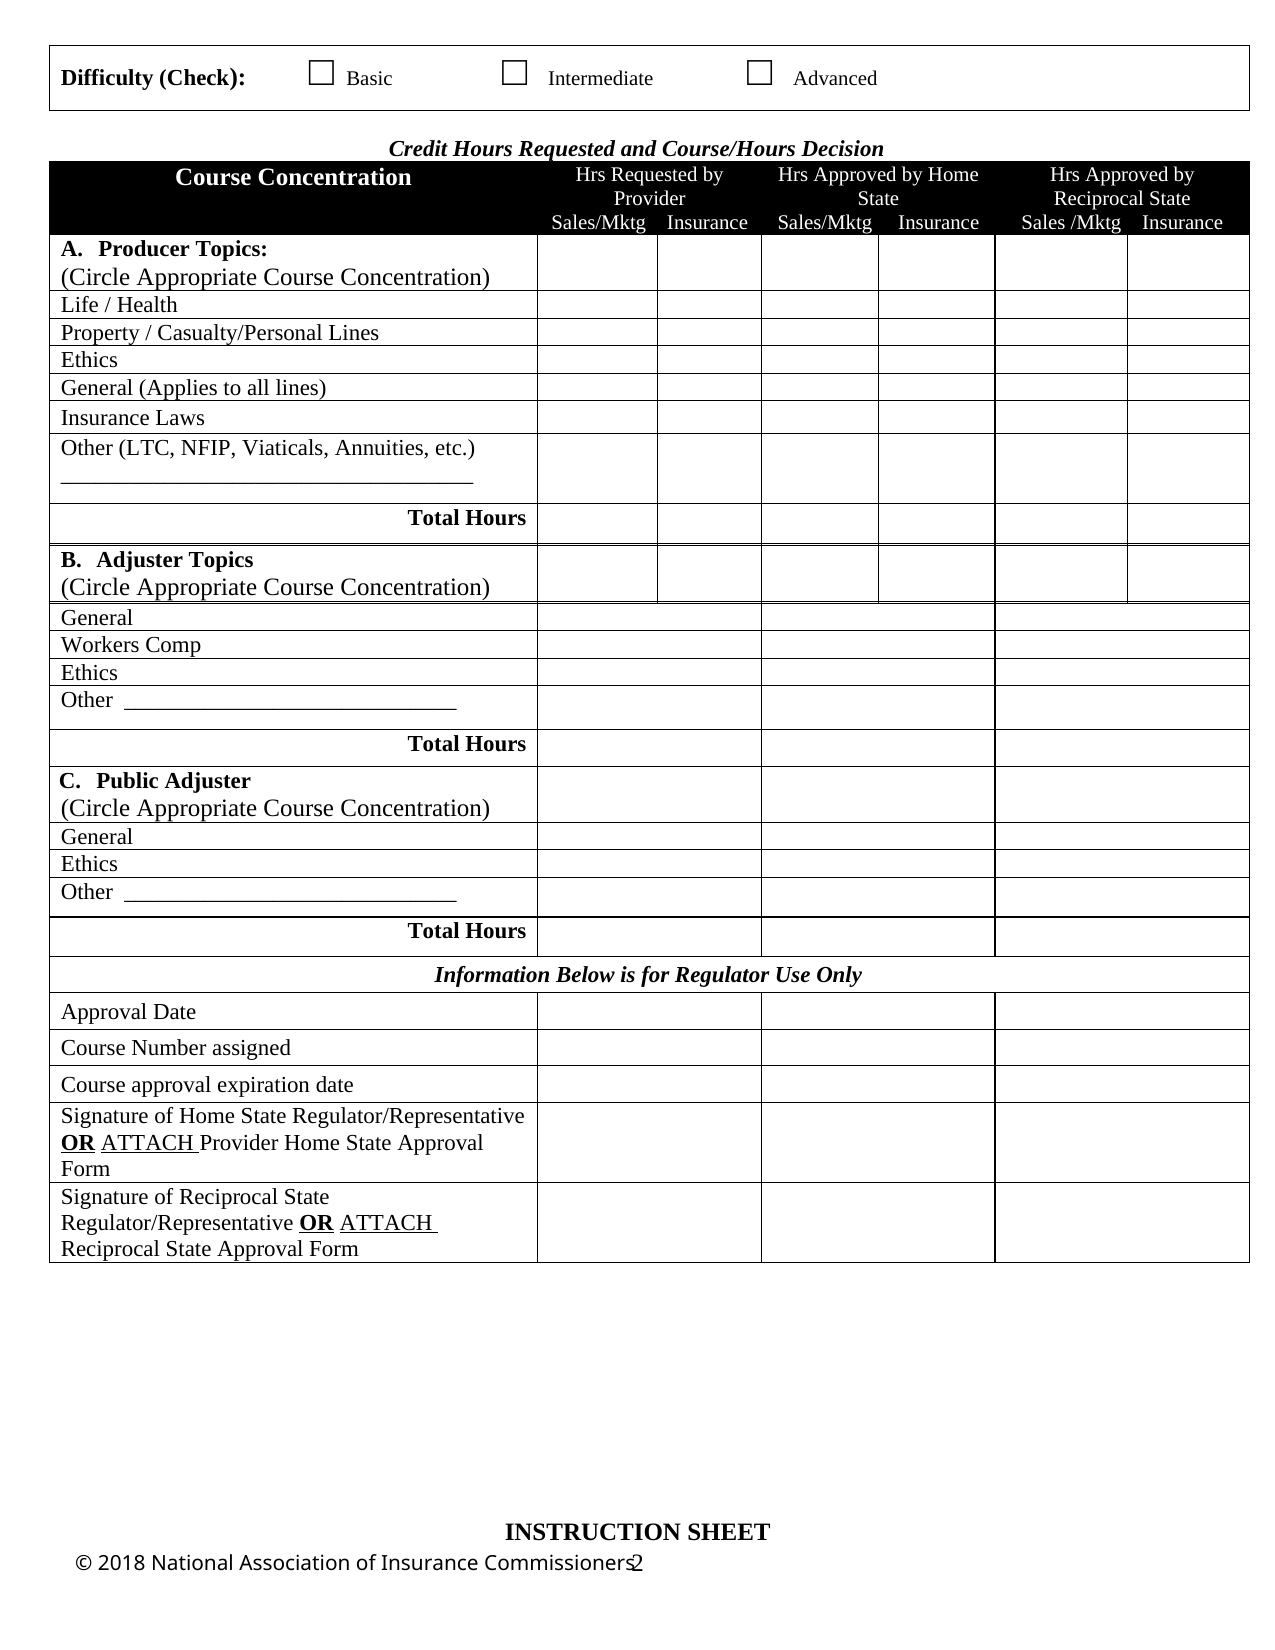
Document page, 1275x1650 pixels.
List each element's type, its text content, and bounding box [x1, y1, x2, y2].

table_cell [538, 604, 761, 630]
table_cell [879, 235, 994, 290]
table_cell [762, 291, 878, 318]
table_cell [996, 546, 1127, 601]
table_cell [762, 631, 994, 658]
table_cell [996, 993, 1249, 1029]
table_cell [762, 346, 878, 373]
table_cell [996, 235, 1127, 290]
table_cell [658, 546, 761, 601]
table_cell Course approval expiration date [50, 1066, 537, 1102]
table_cell [996, 878, 1249, 916]
table_cell [658, 235, 761, 290]
table_cell Signature of Reciprocal State Regulator/Representative OR ATTACH Reciprocal State Approval Form [50, 1183, 537, 1262]
table_cell [996, 319, 1127, 345]
table_cell [996, 659, 1249, 685]
table_cell [762, 659, 994, 685]
table_cell [1128, 401, 1249, 433]
table_cell [1128, 319, 1249, 345]
table_cell [538, 1103, 761, 1182]
table_cell Ethics [50, 850, 537, 877]
table_cell Information Below is for Regulator Use Only [50, 957, 1249, 992]
table_cell [762, 686, 994, 729]
table_cell [762, 604, 994, 630]
table_cell [879, 546, 994, 601]
table_cell [538, 918, 761, 956]
table_cell [538, 767, 761, 822]
table_cell [996, 1103, 1249, 1182]
table_cell [762, 878, 994, 916]
table_cell [996, 1030, 1249, 1065]
table_cell [762, 374, 878, 400]
table_cell [762, 1030, 994, 1065]
table_cell [762, 993, 994, 1029]
table_cell [996, 291, 1127, 318]
table_cell [658, 434, 761, 503]
table_cell Adjuster Topics (Circle Appropriate Course Concentration) [50, 546, 537, 601]
table_cell Approval Date [50, 993, 537, 1029]
table_cell [658, 291, 761, 318]
table_header Hrs Approved by Reciprocal State Sales /Mktg Insurance [996, 162, 1249, 234]
table_cell [538, 730, 761, 766]
table_cell [879, 346, 994, 373]
table_cell [538, 686, 761, 729]
table_cell General [50, 823, 537, 849]
table_cell [538, 1066, 761, 1102]
table_cell [762, 1066, 994, 1102]
table_cell [762, 235, 878, 290]
table_cell [879, 504, 994, 542]
table_cell [538, 1030, 761, 1065]
table_cell [538, 291, 657, 318]
table_cell Other _____________________________ [50, 878, 537, 916]
table_cell Total Hours [50, 918, 537, 956]
table_cell Total Hours [50, 504, 537, 542]
table_cell [879, 401, 994, 433]
table_cell [538, 993, 761, 1029]
table_cell [762, 850, 994, 877]
text Credit Hours Requested and Course/Hours Decision [75, 135, 1200, 161]
table_cell [996, 504, 1127, 542]
table_cell [879, 319, 994, 345]
table_cell [538, 434, 657, 503]
table_cell [1128, 291, 1249, 318]
table_cell [1128, 235, 1249, 290]
table_cell Ethics [50, 346, 537, 373]
table_cell [1128, 346, 1249, 373]
table_cell Workers Comp [50, 631, 537, 658]
table_cell [879, 374, 994, 400]
table_cell General (Applies to all lines) [50, 374, 537, 400]
table_cell [762, 730, 994, 766]
table_cell [996, 1183, 1249, 1262]
table_cell [538, 1183, 761, 1262]
table_cell [1128, 504, 1249, 542]
table_cell Other _____________________________ [50, 686, 537, 729]
table_cell [762, 767, 994, 822]
table_cell Producer Topics: (Circle Appropriate Course Concentration) [50, 235, 537, 290]
table_cell [658, 401, 761, 433]
table_cell [658, 346, 761, 373]
table_cell Difficulty (Check): □ Basic □ Intermediate □ Advanced [50, 46, 1249, 109]
table_cell [762, 319, 878, 345]
table_cell [538, 401, 657, 433]
table_cell [538, 319, 657, 345]
table_cell [762, 1103, 994, 1182]
table_cell Life / Health [50, 291, 537, 318]
table_cell [658, 374, 761, 400]
table_cell [996, 1066, 1249, 1102]
table_cell [538, 878, 761, 916]
table_cell [996, 850, 1249, 877]
table_cell [538, 235, 657, 290]
table_cell [762, 918, 994, 956]
table_cell [762, 504, 878, 542]
table_cell [1128, 434, 1249, 503]
table_cell Total Hours [50, 730, 537, 766]
table_cell [879, 291, 994, 318]
table_cell [762, 401, 878, 433]
table_cell [538, 374, 657, 400]
table_cell [996, 631, 1249, 658]
table_cell [1128, 374, 1249, 400]
table_cell [996, 767, 1249, 822]
text INSTRUCTION SHEET [75, 1517, 1200, 1546]
table_cell Insurance Laws [50, 401, 537, 433]
table_cell [538, 504, 657, 542]
table_cell [538, 659, 761, 685]
table_cell [538, 631, 761, 658]
table_cell [658, 319, 761, 345]
table_cell [762, 1183, 994, 1262]
table_cell [538, 546, 657, 601]
table_cell [762, 823, 994, 849]
table_cell [762, 546, 878, 601]
table_cell Course Number assigned [50, 1030, 537, 1065]
table_cell [996, 434, 1127, 503]
table_cell [879, 434, 994, 503]
table_cell Signature of Home State Regulator/Representative OR ATTACH Provider Home State Approval Form [50, 1103, 537, 1182]
table_cell [658, 504, 761, 542]
table_cell [996, 374, 1127, 400]
table_cell [1128, 546, 1249, 601]
table_cell Other (LTC, NFIP, Viaticals, Annuities, etc.) ____________________________________ [50, 434, 537, 503]
table_cell General [50, 604, 537, 630]
table_cell [538, 346, 657, 373]
table_cell [996, 730, 1249, 766]
table_cell Ethics [50, 659, 537, 685]
table_cell [996, 918, 1249, 956]
table_cell [538, 850, 761, 877]
table_cell [538, 823, 761, 849]
table_cell Public Adjuster (Circle Appropriate Course Concentration) [50, 767, 537, 822]
table_cell [762, 434, 878, 503]
table_cell Property / Casualty/Personal Lines [50, 319, 537, 345]
table_cell [996, 346, 1127, 373]
table_header Course Concentration [50, 162, 537, 234]
table_cell [996, 823, 1249, 849]
table_cell [996, 604, 1249, 630]
table_cell [996, 401, 1127, 433]
table_header Hrs Requested by Provider Sales/Mktg Insurance [538, 162, 761, 234]
table_cell [996, 686, 1249, 729]
table_header Hrs Approved by Home State Sales/Mktg Insurance [762, 162, 994, 234]
